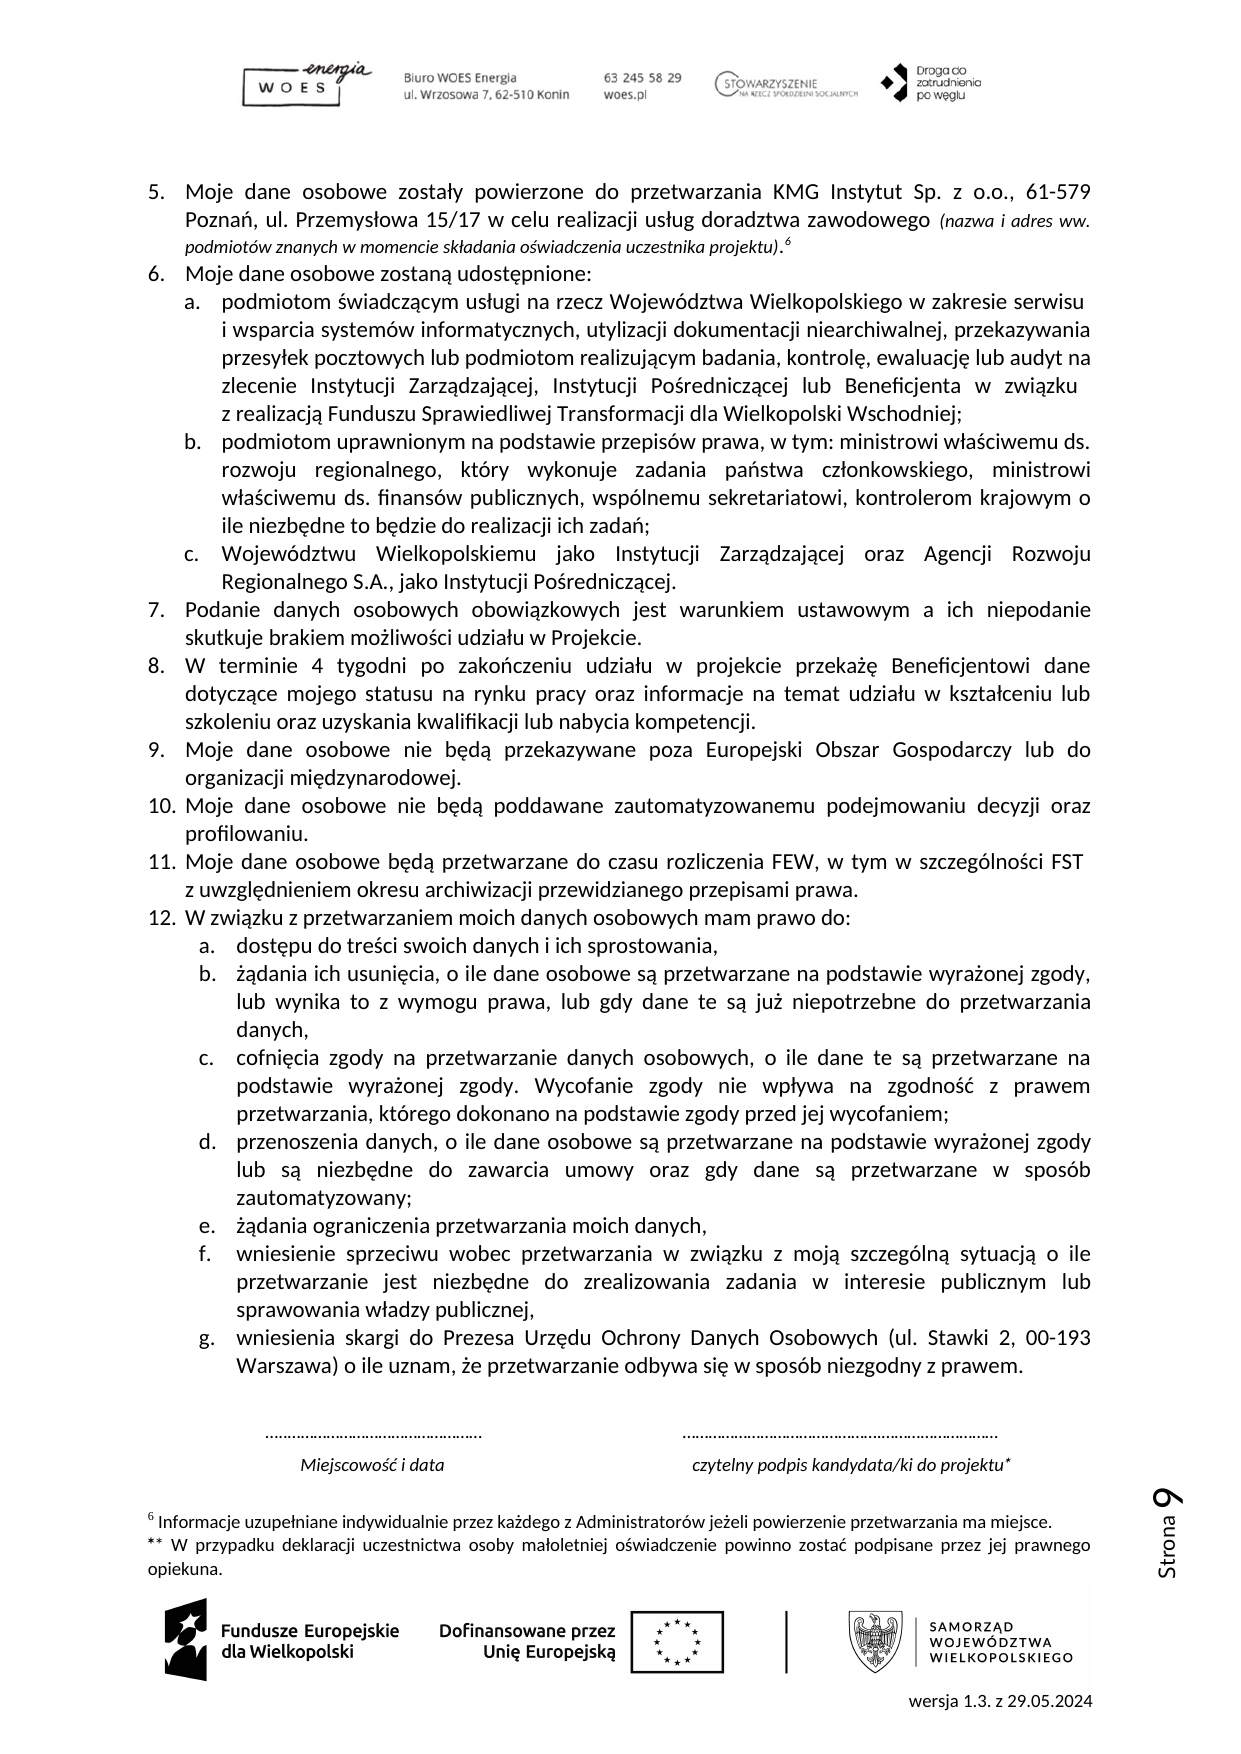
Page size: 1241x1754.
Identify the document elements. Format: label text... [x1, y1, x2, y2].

table_header …..……………………………………… [159, 1420, 588, 1453]
picture [202, 44, 1039, 131]
picture [144, 1577, 1093, 1702]
table_cell czytelny podpis kandydata/ki do projektu [588, 1453, 1093, 1486]
list wniesienie sprzeciwu wobec przetwarzania w związku z moją szczególną sytuacją o ile przetwarzanie jest niezbędne do zrealizowania zadania w interesie publicznym lub sprawowania władzy publicznej, [199, 1239, 1093, 1323]
table_header ……………………………………….……………………… [588, 1420, 1093, 1453]
list żądania ograniczenia przetwarzania moich danych, [199, 1211, 1093, 1239]
list W terminie 4 tygodni po zakończeniu udziału w projekcie przekażę Beneficjentowi dane dotyczące mojego statusu na rynku pracy oraz informacje na temat udziału w kształceniu lub szkoleniu oraz uzyskania kwalifikacji lub nabycia kompetencji. [148, 651, 1093, 735]
list podmiotom świadczącym usługi na rzecz Województwa Wielkopolskiego w zakresie serwisu i wsparcia systemów informatycznych, utylizacji dokumentacji niearchiwalnej, przekazywania przesyłek pocztowych lub podmiotom realizującym badania, kontrolę, ewaluację lub audyt na zlecenie Instytucji Zarządzającej, Instytucji Pośredniczącej lub Beneficjenta w związku z realizacją Funduszu Sprawiedliwej Transformacji dla Wielkopolski Wschodniej; [184, 287, 1093, 427]
list W związku z przetwarzaniem moich danych osobowych mam prawo do: [148, 903, 1093, 931]
list dostępu do treści swoich danych i ich sprostowania, [199, 931, 1093, 959]
list Moje dane osobowe będą przetwarzane do czasu rozliczenia FEW, w tym w szczególności FST z uwzględnieniem okresu archiwizacji przewidzianego przepisami prawa. [148, 847, 1093, 903]
table_cell Miejscowość i data [159, 1453, 588, 1486]
list żądania ich usunięcia, o ile dane osobowe są przetwarzane na podstawie wyrażonej zgody, lub wynika to z wymogu prawa, lub gdy dane te są już niepotrzebne do przetwarzania danych, [199, 959, 1093, 1043]
list podmiotom uprawnionym na podstawie przepisów prawa, w tym: ministrowi właściwemu ds. rozwoju regionalnego, który wykonuje zadania państwa członkowskiego, ministrowi właściwemu ds. finansów publicznych, wspólnemu sekretariatowi, kontrolerom krajowym o ile niezbędne to będzie do realizacji ich zadań; [184, 427, 1093, 539]
list Moje dane osobowe nie będą poddawane zautomatyzowanemu podejmowaniu decyzji oraz profilowaniu. [148, 791, 1093, 847]
list wniesienia skargi do Prezesa Urzędu Ochrony Danych Osobowych (ul. Stawki 2, 00-193 Warszawa) o ile uznam, że przetwarzanie odbywa się w sposób niezgodny z prawem. [199, 1323, 1093, 1379]
list cofnięcia zgody na przetwarzanie danych osobowych, o ile dane te są przetwarzane na podstawie wyrażonej zgody. Wycofanie zgody nie wpływa na zgodność z prawem przetwarzania, którego dokonano na podstawie zgody przed jej wycofaniem; [199, 1043, 1093, 1127]
list Moje dane osobowe zostaną udostępnione: [148, 259, 1093, 287]
list Moje dane osobowe nie będą przekazywane poza Europejski Obszar Gospodarczy lub do organizacji międzynarodowej. [148, 735, 1093, 791]
list przenoszenia danych, o ile dane osobowe są przetwarzane na podstawie wyrażonej zgody lub są niezbędne do zawarcia umowy oraz gdy dane są przetwarzane w sposób zautomatyzowany; [199, 1127, 1093, 1211]
list Podanie danych osobowych obowiązkowych jest warunkiem ustawowym a ich niepodanie skutkuje brakiem możliwości udziału w Projekcie. [148, 595, 1093, 651]
list Województwu Wielkopolskiemu jako Instytucji Zarządzającej oraz Agencji Rozwoju Regionalnego S.A., jako Instytucji Pośredniczącej. [184, 539, 1093, 595]
list Moje dane osobowe zostały powierzone do przetwarzania KMG Instytut Sp. z o.o., 61-579 Poznań, ul. Przemysłowa 15/17 w celu realizacji usług doradztwa zawodowego (nazwa i adres ww. podmiotów znanych w momencie składania oświadczenia uczestnika projektu). [148, 177, 1093, 259]
